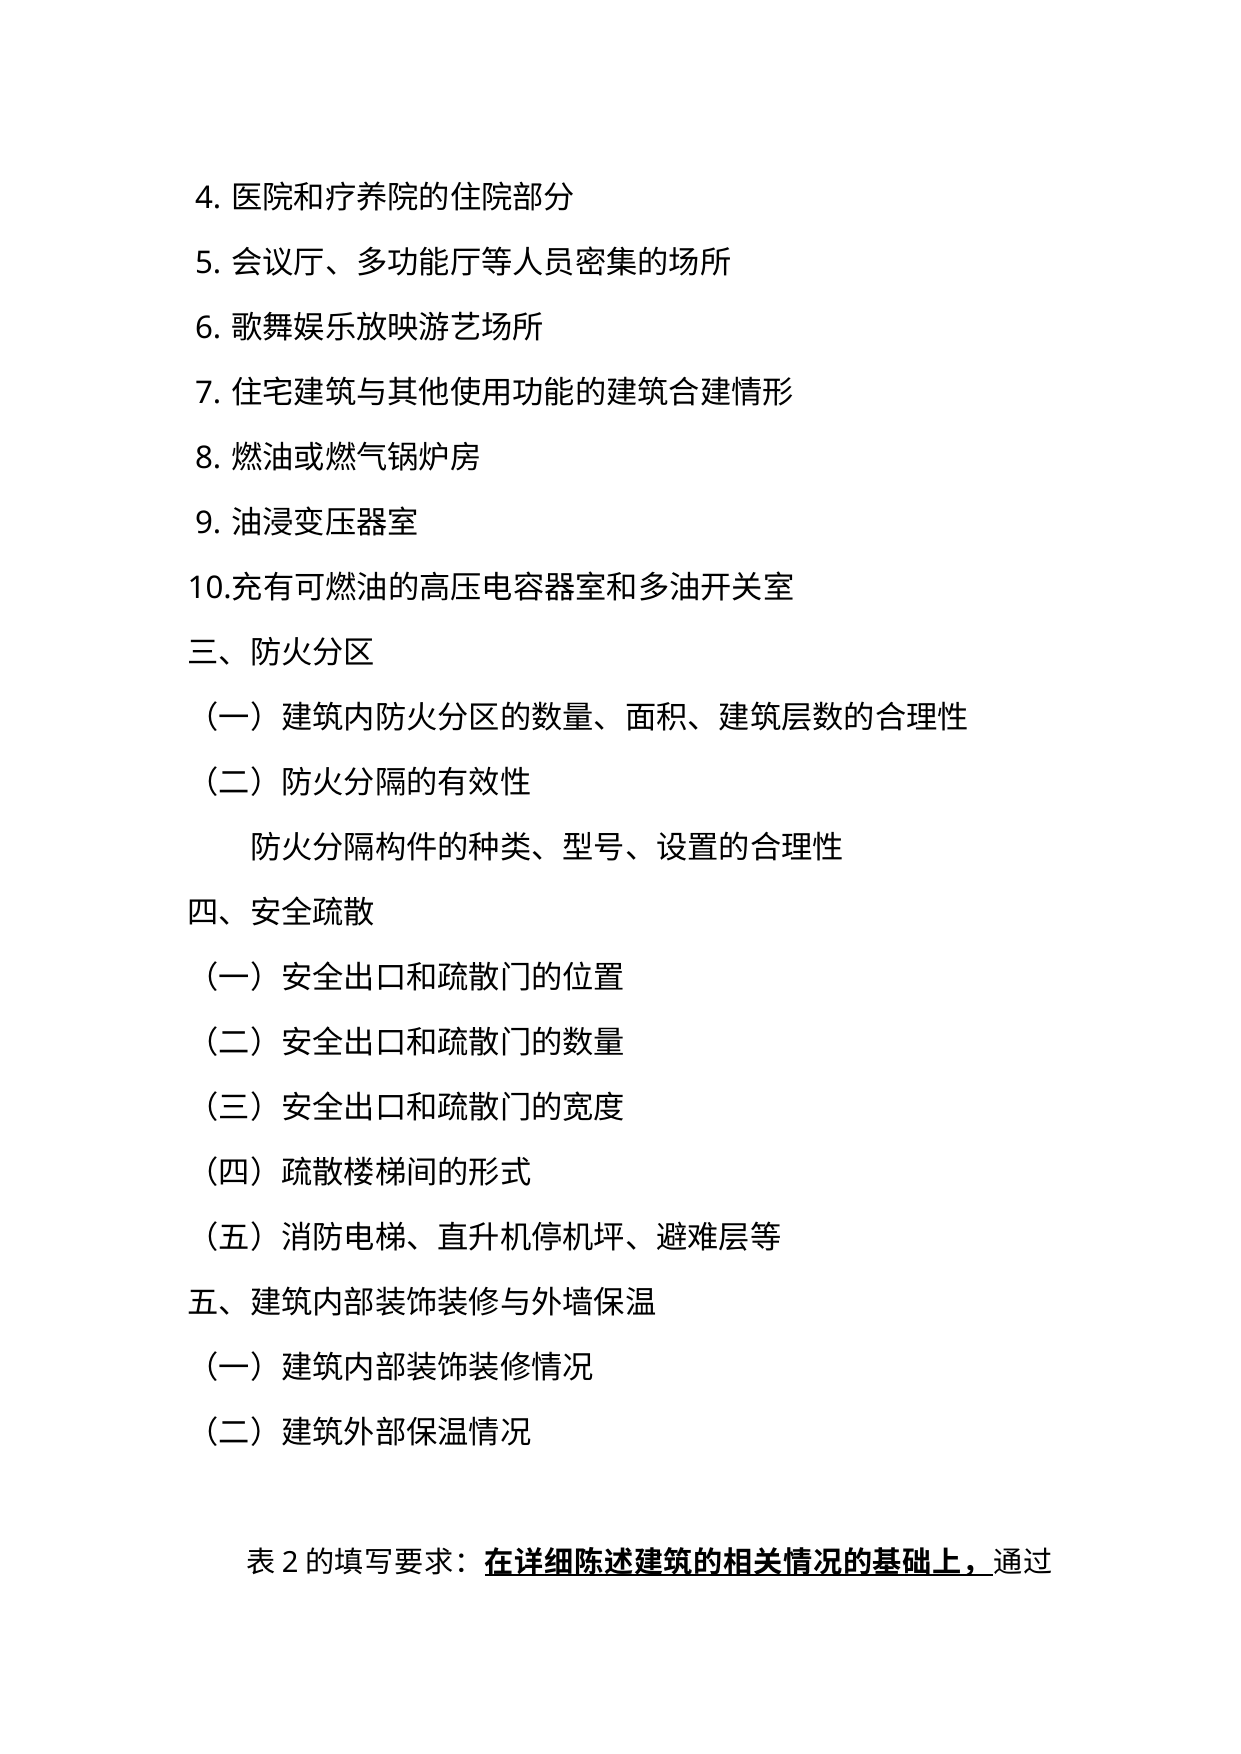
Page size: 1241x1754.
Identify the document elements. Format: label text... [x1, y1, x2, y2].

text 三、防火分区 [187, 617, 1053, 682]
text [187, 1527, 1053, 1592]
text （一）建筑内防火分区的数量、面积、建筑层数的合理性 [187, 682, 1053, 747]
text （五）消防电梯、直升机停机坪、避难层等 [187, 1202, 1053, 1267]
text （三）安全出口和疏散门的宽度 [187, 1072, 1053, 1137]
text 五、建筑内部装饰装修与外墙保温 [187, 1267, 1053, 1332]
text （一）建筑内部装饰装修情况 [187, 1332, 1053, 1397]
text （二）防火分隔的有效性 [187, 747, 1053, 812]
list 歌舞娱乐放映游艺场所 [187, 292, 1053, 357]
list 燃油或燃气锅炉房 [187, 422, 1053, 487]
list 住宅建筑与其他使用功能的建筑合建情形 [187, 357, 1053, 422]
text 四、安全疏散 [187, 877, 1053, 942]
text （一）安全出口和疏散门的位置 [187, 942, 1053, 1007]
text （二）建筑外部保温情况 [187, 1397, 1053, 1462]
list 油浸变压器室 [187, 487, 1053, 552]
text （二）安全出口和疏散门的数量 [187, 1007, 1053, 1072]
text （四）疏散楼梯间的形式 [187, 1137, 1053, 1202]
list 医院和疗养院的住院部分 [187, 162, 1053, 227]
list 10.充有可燃油的高压电容器室和多油开关室 [187, 552, 1053, 617]
list 会议厅、多功能厅等人员密集的场所 [187, 227, 1053, 292]
text 防火分隔构件的种类、型号、设置的合理性 [187, 812, 1053, 877]
